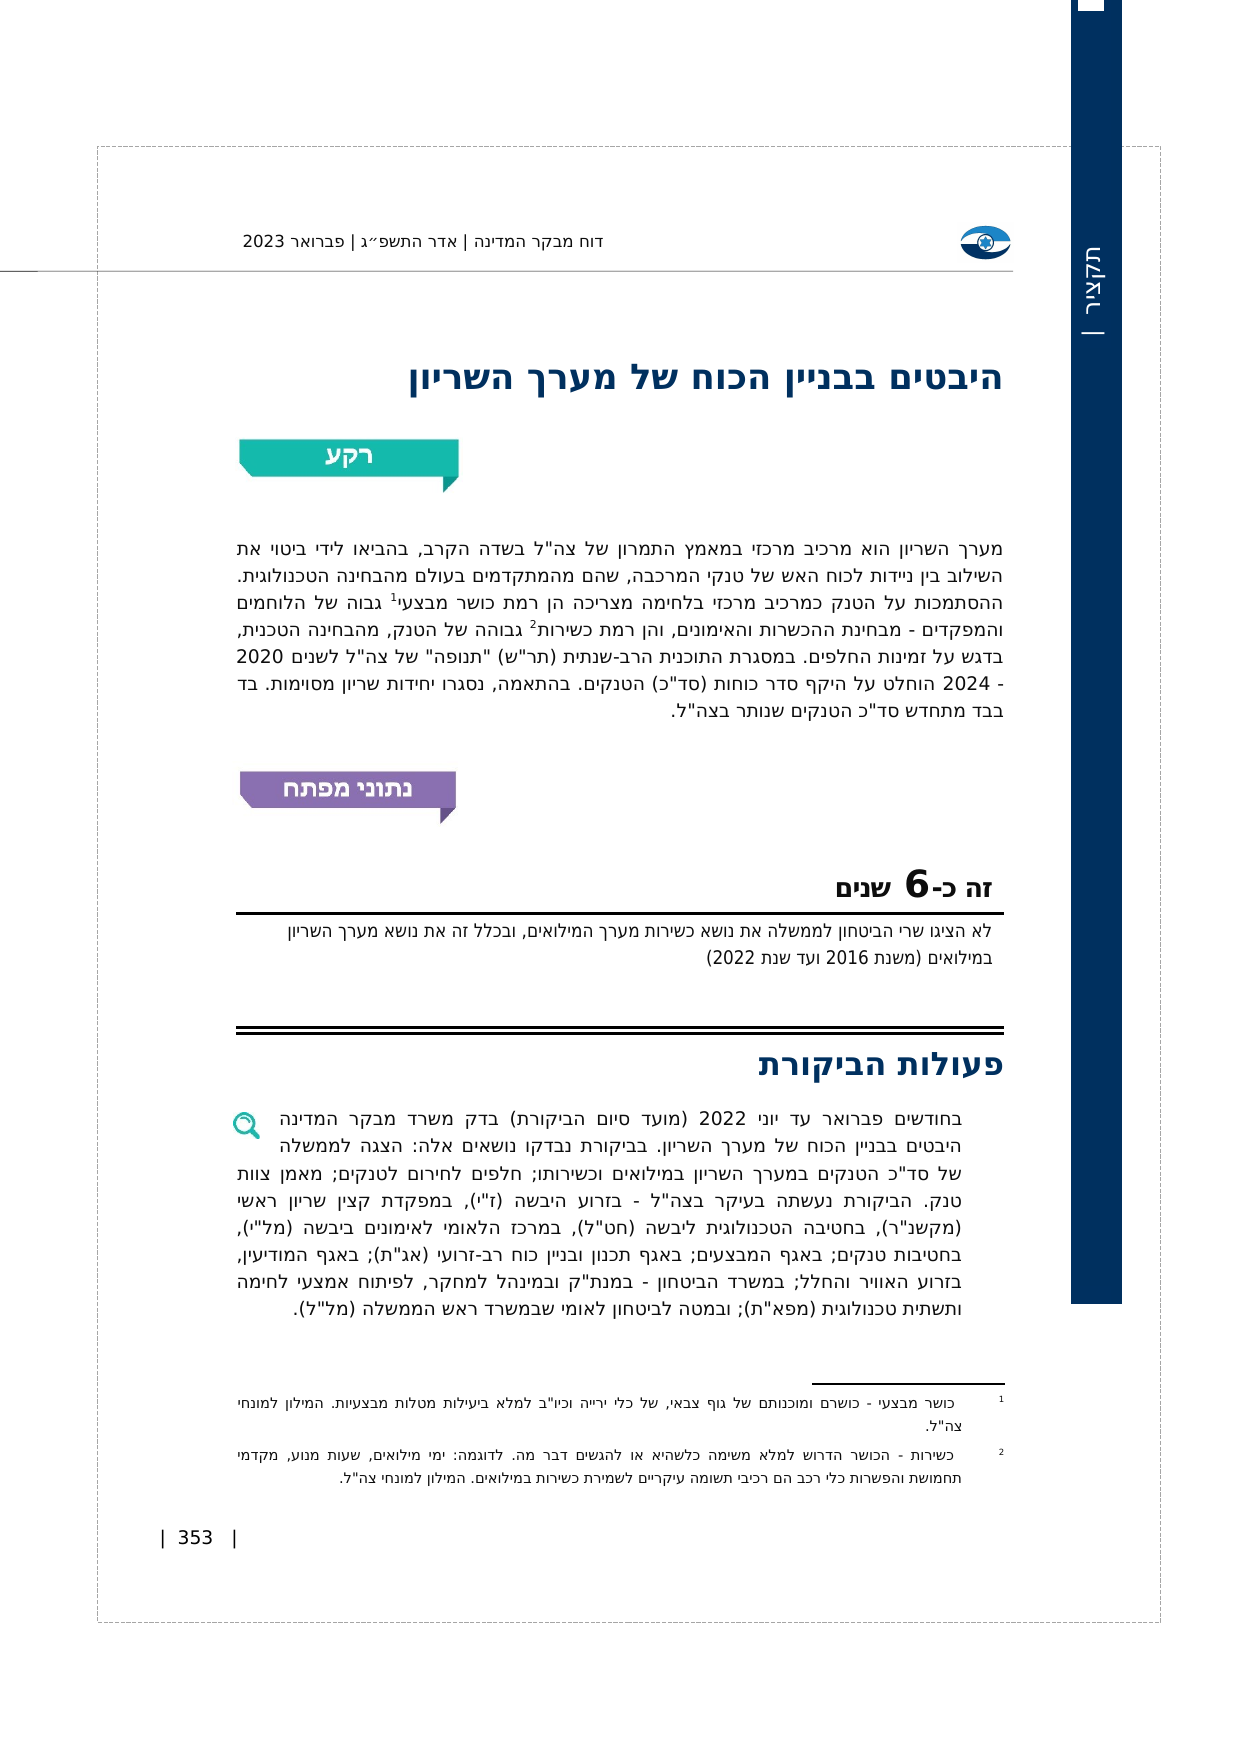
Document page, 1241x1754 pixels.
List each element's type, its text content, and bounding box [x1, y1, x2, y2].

text היבטים בבניין הכוח של מערך השריון [236, 356, 1004, 398]
picture [233, 1112, 260, 1139]
picture [235, 426, 463, 496]
text פעולות הביקורת [236, 1035, 1004, 1083]
text בחודשים פברואר עד יוני 2022 (מועד סיום הביקורת) בדק משרד מבקר המדינה היבטים בבניין הכוח של מערך השריון. בביקורת נבדקו נושאים אלה: הצגה לממשלה של סד"כ הטנקים במערך השריון במילואים וכשירותו; חלפים לחירום לטנקים; מאמן צוות טנק. הביקורת נעשתה בעיקר בצה"ל - בזרוע היבשה (ז"י), במפקדת קצין שריון ראשי (מקשנ"ר), בחטיבה הטכנולוגית ליבשה (חט"ל), במרכז הלאומי לאימונים ביבשה (מל"י), בחטיבות טנקים; באגף המבצעים; באגף תכנון ובניין כוח רב-זרועי (אג"ת); באגף המודיעין, בזרוע האוויר והחלל; במשרד הביטחון - במנת"ק ובמינהל למחקר, לפיתוח אמצעי לחימה ותשתית טכנולוגית (מפא"ת); ובמטה לביטחון לאומי שבמשרד ראש הממשלה (מל"ל). [236, 1104, 963, 1321]
text מערך השריון הוא מרכיב מרכזי במאמץ התמרון של צה"ל בשדה הקרב, בהביאו לידי ביטוי את השילוב בין ניידות לכוח האש של טנקי המרכבה, שהם מהמתקדמים בעולם מהבחינה הטכנולוגית. ההסתמכות על הטנק כמרכיב מרכזי בלחימה מצריכה הן רמת כושר מבצעי גבוה של הלוחמים והמפקדים - מבחינת ההכשרות והאימונים, והן רמת כשירות גבוהה של הטנק, מהבחינה הטכנית, בדגש על זמינות החלפים. במסגרת התוכנית הרב-שנתית (תר"ש) "תנופה" של צה"ל לשנים 2020 - 2024 הוחלט על היקף סדר כוחות (סד"כ) הטנקים. בהתאמה, נסגרו יחידות שריון מסוימות. בד בבד מתחדש סד"כ הטנקים שנותר בצה"ל. [236, 435, 1004, 723]
table_cell לא הציגו שרי הביטחון לממשלה את נושא כשירות מערך המילואים, ובכלל זה את נושא מערך השריון במילואים (משנת 2016 ועד שנת 2022) [236, 915, 1004, 988]
picture [957, 222, 1014, 263]
table_header זה כ-6 שנים [236, 850, 1004, 912]
picture [232, 761, 463, 833]
